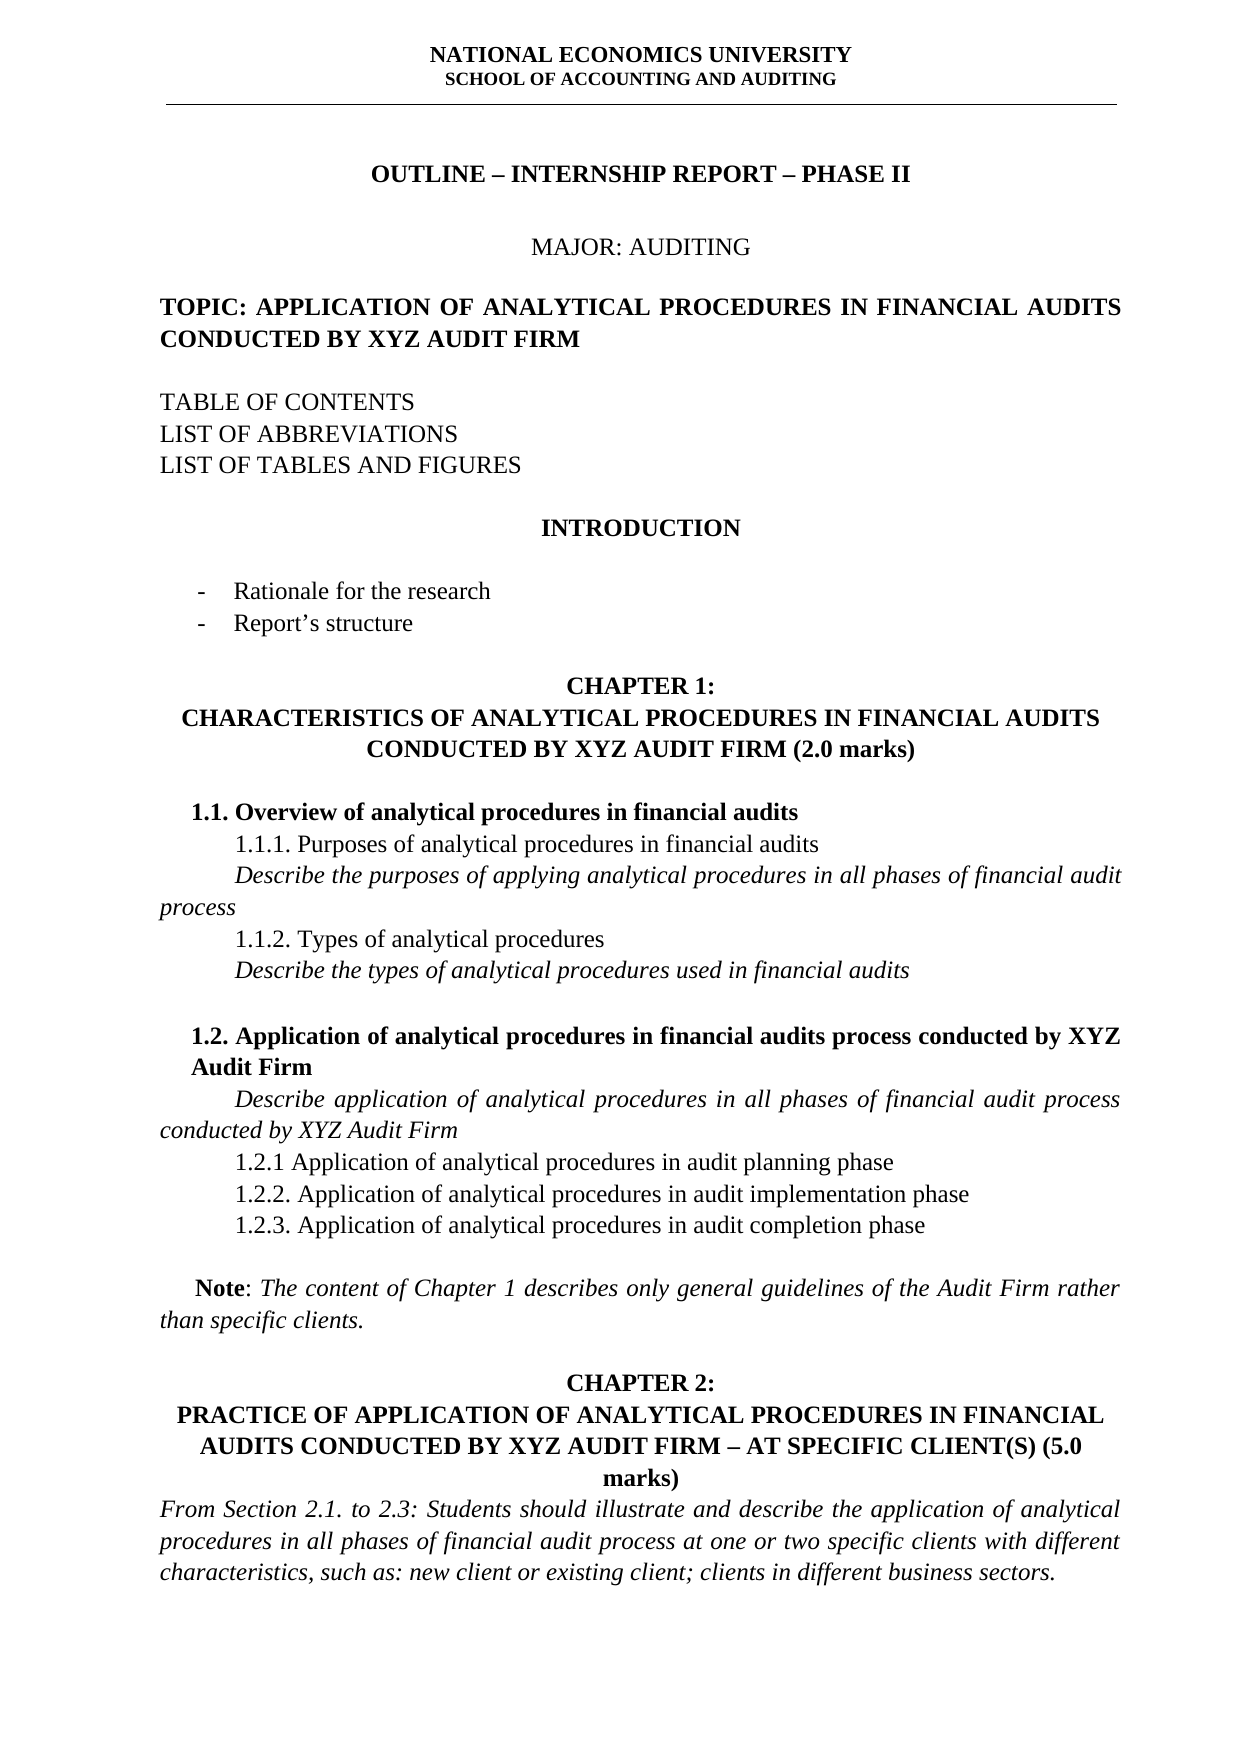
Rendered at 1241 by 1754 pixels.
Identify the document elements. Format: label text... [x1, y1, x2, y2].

text LIST OF TABLES AND FIGURES [159, 450, 1122, 479]
list Report’s structure [197, 608, 1122, 637]
text 1.1.1. Purposes of analytical procedures in financial audits [159, 829, 1122, 858]
text 1.1. Overview of analytical procedures in financial audits [191, 797, 1122, 826]
text Describe the purposes of applying analytical procedures in all phases of financial audit process [159, 861, 1122, 921]
text OUTLINE – INTERNSHIP REPORT – PHASE II [159, 159, 1122, 188]
text PRACTICE OF APPLICATION OF ANALYTICAL PROCEDURES IN FINANCIAL AUDITS CONDUCTED BY XYZ AUDIT FIRM – AT SPECIFIC CLIENT(S) (5.0 marks) [159, 1400, 1122, 1492]
text MAJOR: AUDITING [159, 232, 1122, 261]
text Describe the types of analytical procedures used in financial audits [159, 955, 1122, 984]
text CHAPTER 2: [159, 1368, 1122, 1397]
text 1.2.1 Application of analytical procedures in audit planning phase [222, 1147, 1122, 1176]
text INTRODUCTION [159, 513, 1122, 542]
text From Section 2.1. to 2.3: Students should illustrate and describe the application of analytical procedures in all phases of financial audit process at one or two specific clients with different characteristics, such as: new client or existing client; clients in different business sectors. [159, 1494, 1122, 1586]
text 1.2.3. Application of analytical procedures in audit completion phase [159, 1210, 1122, 1239]
text Describe application of analytical procedures in all phases of financial audit process conducted by XYZ Audit Firm [159, 1084, 1122, 1144]
text 1.1.2. Types of analytical procedures [159, 924, 1122, 952]
text TOPIC: APPLICATION OF ANALYTICAL PROCEDURES IN FINANCIAL AUDITS CONDUCTED BY XYZ AUDIT FIRM [159, 292, 1122, 353]
text CHARACTERISTICS OF ANALYTICAL PROCEDURES IN FINANCIAL AUDITS CONDUCTED BY XYZ AUDIT FIRM (2.0 marks) [159, 703, 1122, 763]
text CHAPTER 1: [159, 671, 1122, 700]
text Note: The content of Chapter 1 describes only general guidelines of the Audit Firm rather than specific clients. [159, 1273, 1122, 1334]
list Rationale for the research [197, 576, 1122, 605]
text LIST OF ABBREVIATIONS [159, 419, 1122, 447]
text TABLE OF CONTENTS [159, 387, 1122, 416]
text 1.2.2. Application of analytical procedures in audit implementation phase [159, 1179, 1122, 1207]
text 1.2. Application of analytical procedures in financial audits process conducted by XYZ Audit Firm [191, 1021, 1122, 1081]
